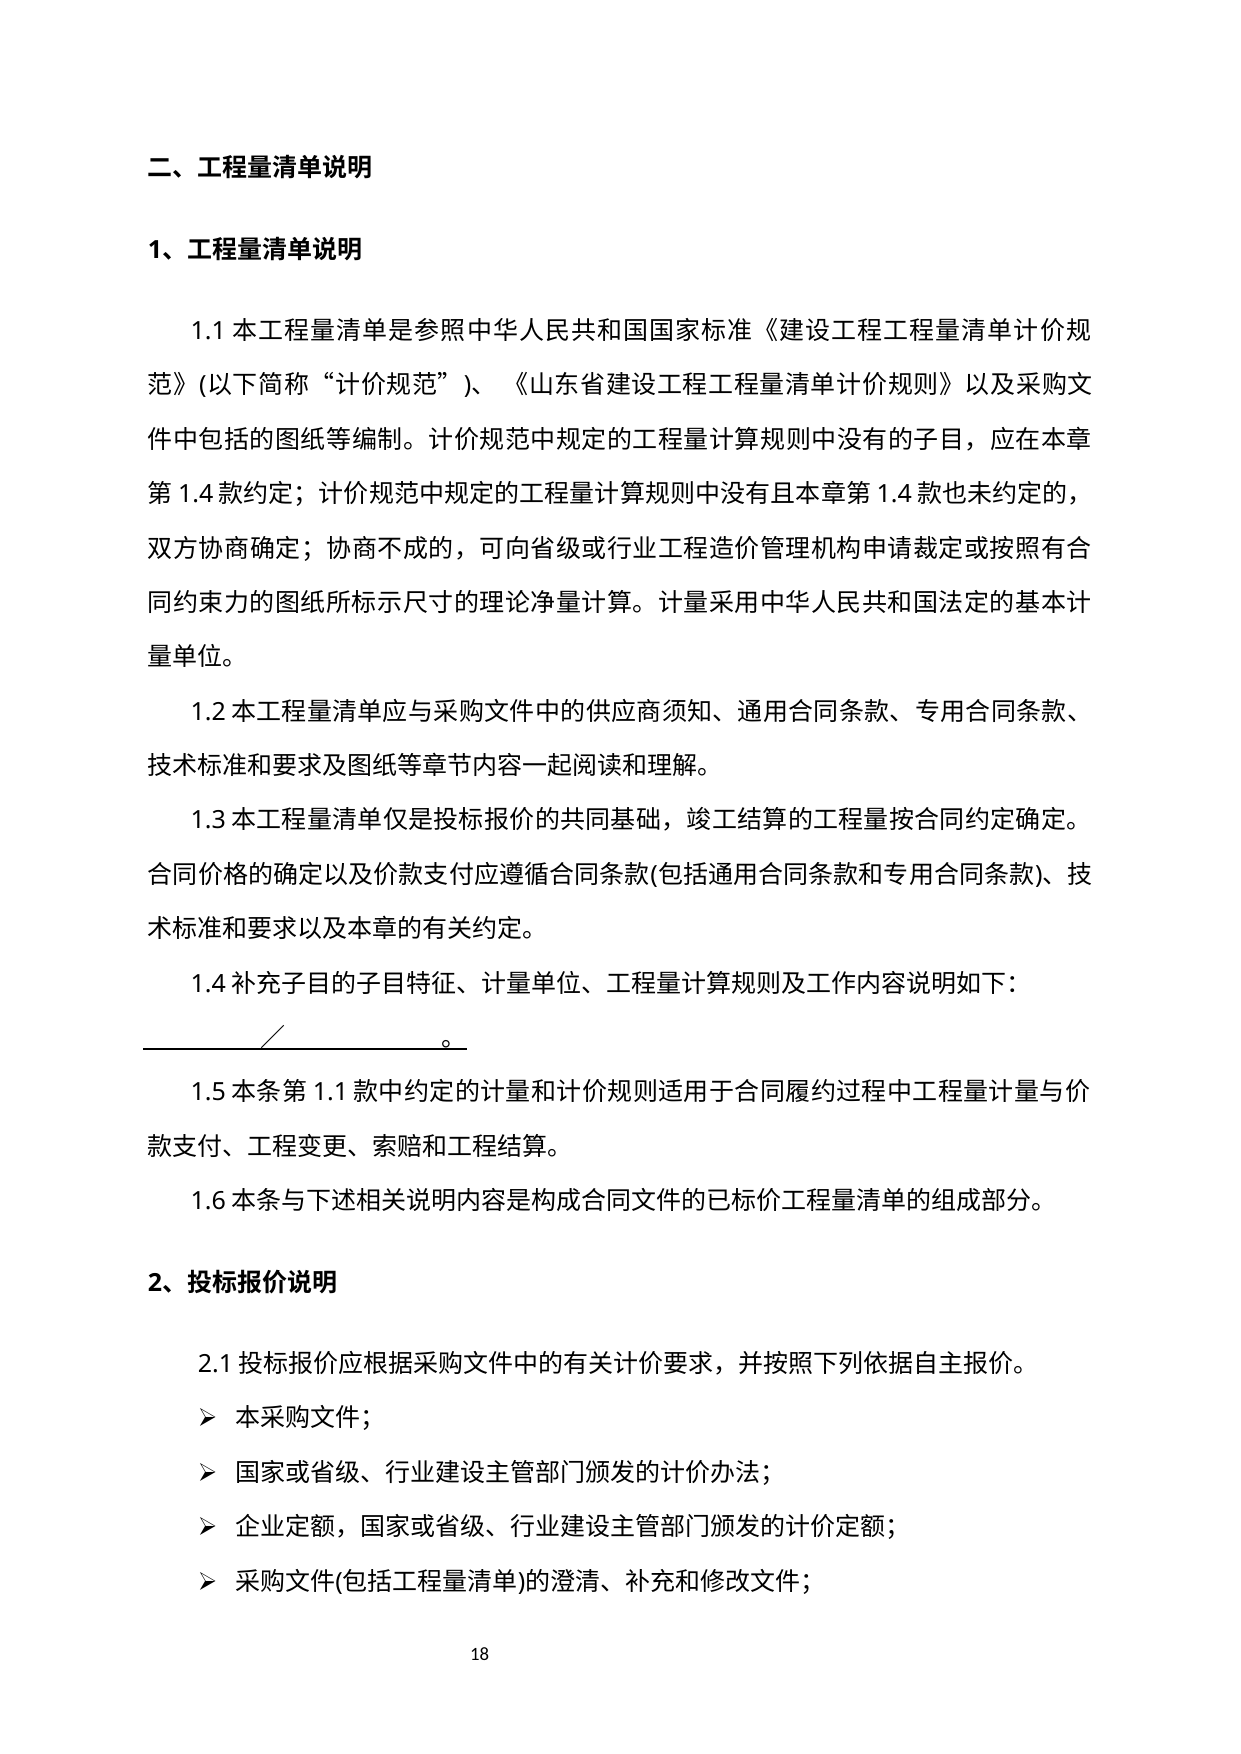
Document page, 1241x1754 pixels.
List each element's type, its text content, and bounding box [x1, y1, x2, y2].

text 1.4补充子目的子目特征、计量单位、工程量计算规则及工作内容说明如下： [148, 963, 1092, 999]
subtitle 2、投标报价说明 [148, 1262, 1092, 1298]
text ／ 。 [137, 1017, 1092, 1054]
text 1.5本条第1.1款中约定的计量和计价规则适用于合同履约过程中工程量计量与价款支付、工程变更、索赔和工程结算。 [148, 1072, 1092, 1162]
list 企业定额，国家或省级、行业建设主管部门颁发的计价定额； [148, 1507, 1092, 1543]
text 1.3本工程量清单仅是投标报价的共同基础，竣工结算的工程量按合同约定确定。合同价格的确定以及价款支付应遵循合同条款(包括通用合同条款和专用合同条款)、技术标准和要求以及本章的有关约定。 [148, 800, 1092, 945]
list 本采购文件； [148, 1398, 1092, 1434]
text 1.1本工程量清单是参照中华人民共和国国家标准《建设工程工程量清单计价规范》(以下简称“计价规范”)、 《山东省建设工程工程量清单计价规则》以及采购文件中包括的图纸等编制。计价规范中规定的工程量计算规则中没有的子目，应在本章第1.4款约定；计价规范中规定的工程量计算规则中没有且本章第1.4款也未约定的，双方协商确定；协商不成的，可向省级或行业工程造价管理机构申请裁定或按照有合同约束力的图纸所标示尺寸的理论净量计算。计量采用中华人民共和国法定的基本计量单位。 [148, 311, 1092, 673]
text 1.6本条与下述相关说明内容是构成合同文件的已标价工程量清单的组成部分。 [148, 1181, 1092, 1217]
list 采购文件(包括工程量清单)的澄清、补充和修改文件； [148, 1561, 1092, 1597]
list 国家或省级、行业建设主管部门颁发的计价办法； [148, 1452, 1092, 1488]
text 1.2本工程量清单应与采购文件中的供应商须知、通用合同条款、专用合同条款、技术标准和要求及图纸等章节内容一起阅读和理解。 [148, 691, 1092, 782]
subtitle 1、工程量清单说明 [148, 229, 1092, 265]
list 二、工程量清单说明 [148, 148, 1092, 184]
text 2.1投标报价应根据采购文件中的有关计价要求，并按照下列依据自主报价。 [148, 1343, 1092, 1380]
